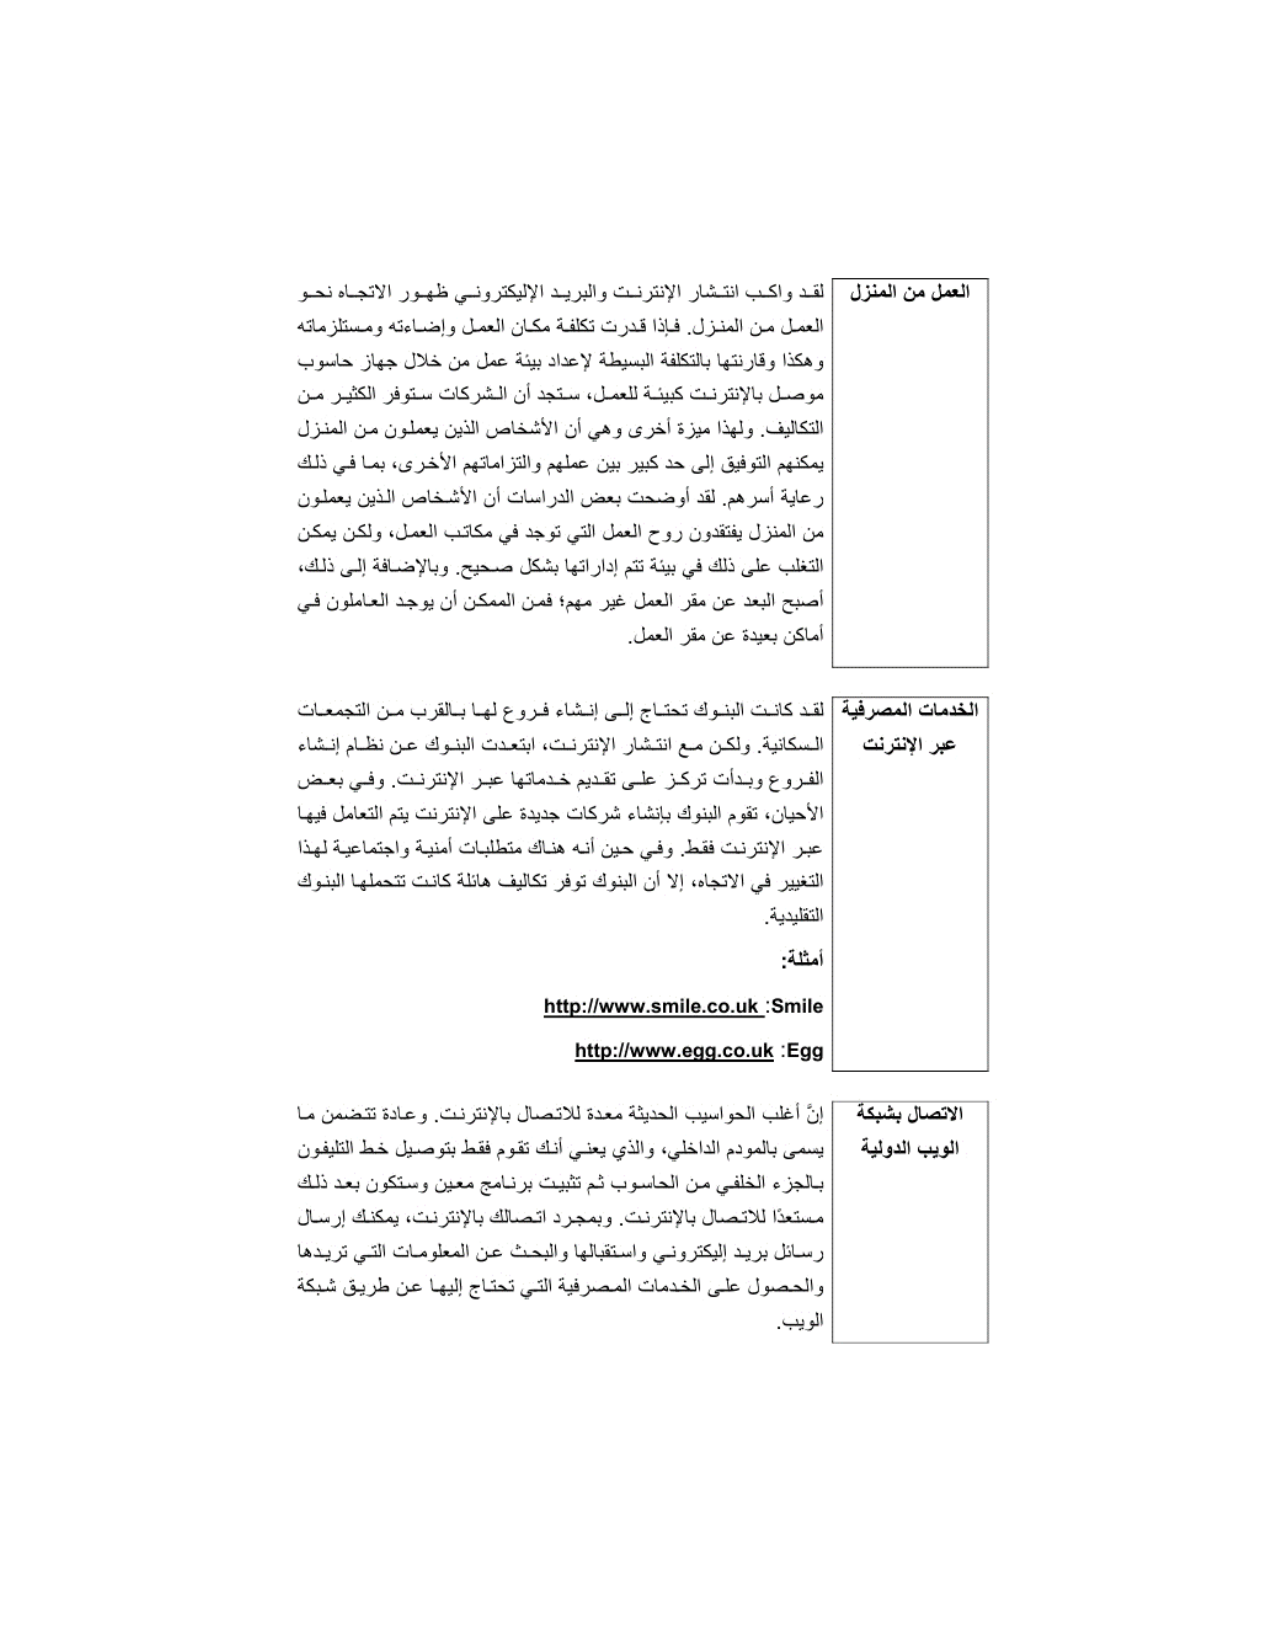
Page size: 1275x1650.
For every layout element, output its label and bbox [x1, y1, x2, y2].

picture [150, 150, 1125, 1414]
